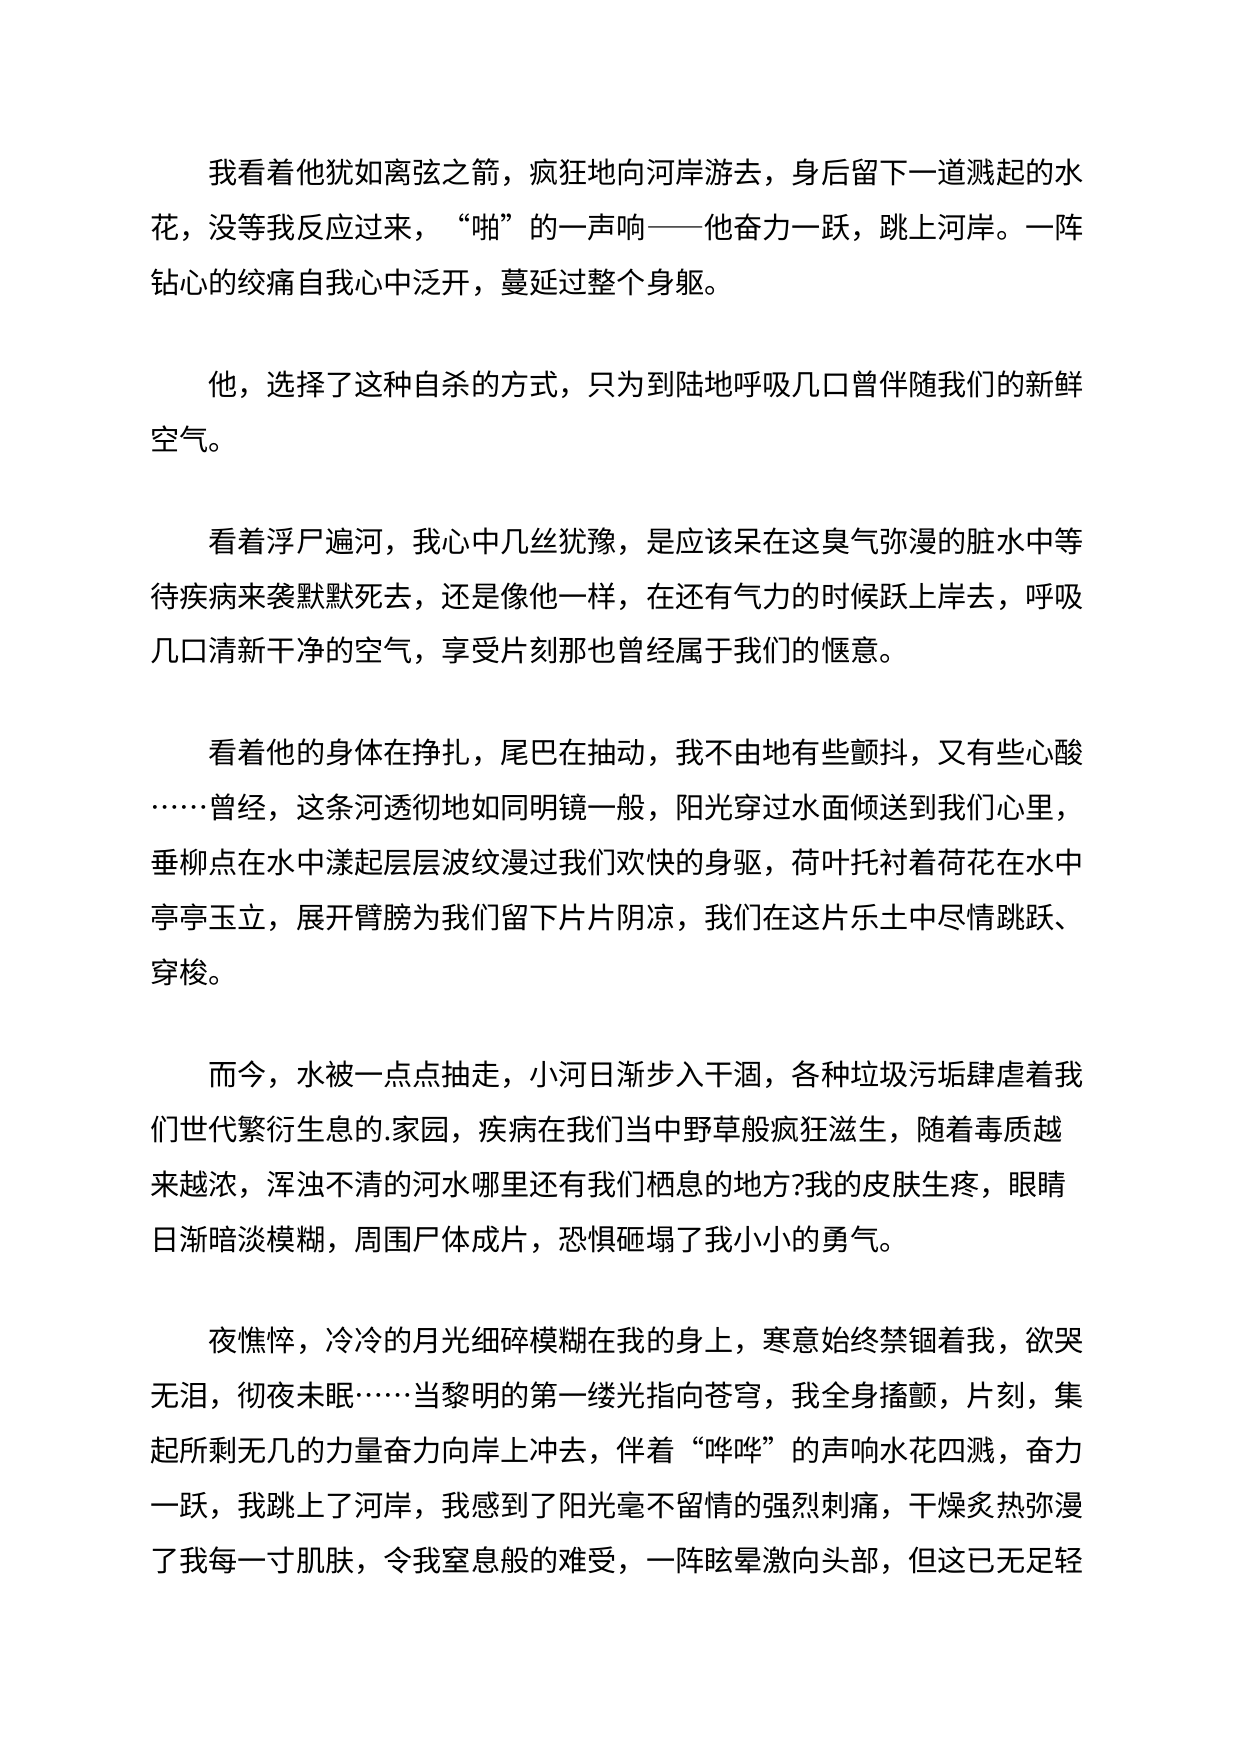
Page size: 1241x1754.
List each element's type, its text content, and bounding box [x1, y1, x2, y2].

text 我看着他犹如离弦之箭，疯狂地向河岸游去，身后留下一道溅起的水花，没等我反应过来，“啪”的一声响——他奋力一跃，跳上河岸。一阵钻心的绞痛自我心中泛开，蔓延过整个身躯。 [150, 150, 1090, 302]
text 看着浮尸遍河，我心中几丝犹豫，是应该呆在这臭气弥漫的脏水中等待疾病来袭默默死去，还是像他一样，在还有气力的时候跃上岸去，呼吸几口清新干净的空气，享受片刻那也曾经属于我们的惬意。 [150, 518, 1090, 670]
text 而今，水被一点点抽走，小河日渐步入干涸，各种垃圾污垢肆虐着我们世代繁衍生息的.家园，疾病在我们当中野草般疯狂滋生，随着毒质越来越浓，浑浊不清的河水哪里还有我们栖息的地方?我的皮肤生疼，眼睛日渐暗淡模糊，周围尸体成片，恐惧砸塌了我小小的勇气。 [150, 1051, 1090, 1258]
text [150, 1318, 1090, 1580]
text 他，选择了这种自杀的方式，只为到陆地呼吸几口曾伴随我们的新鲜空气。 [150, 362, 1090, 459]
text 看着他的身体在挣扎，尾巴在抽动，我不由地有些颤抖，又有些心酸……曾经，这条河透彻地如同明镜一般，阳光穿过水面倾送到我们心里，垂柳点在水中漾起层层波纹漫过我们欢快的身驱，荷叶托衬着荷花在水中亭亭玉立，展开臂膀为我们留下片片阴凉，我们在这片乐土中尽情跳跃、穿梭。 [150, 730, 1090, 992]
